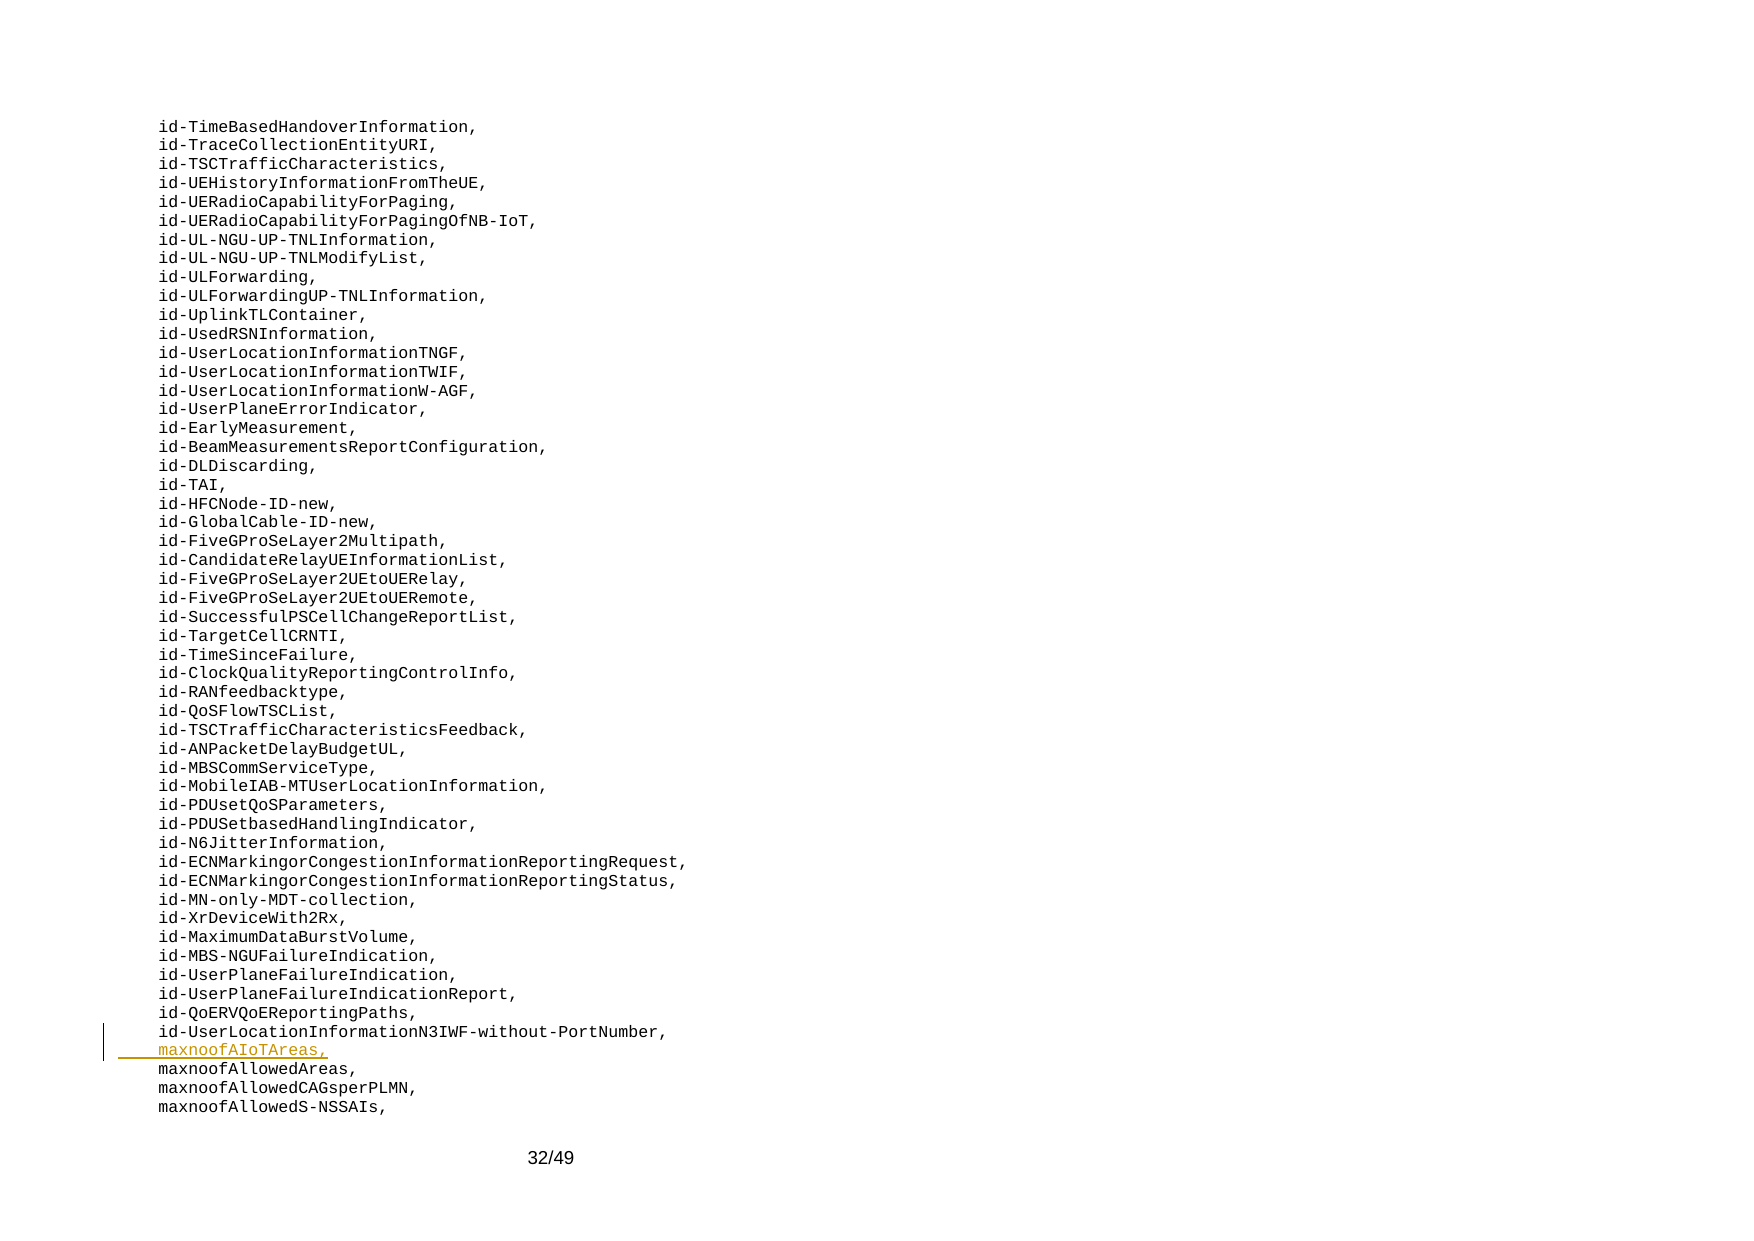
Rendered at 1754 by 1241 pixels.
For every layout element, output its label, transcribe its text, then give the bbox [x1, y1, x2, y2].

text id-UERadioCapabilityForPagingOfNB-IoT, [118, 212, 1606, 231]
text id-UserPlaneFailureIndication, [118, 967, 1606, 985]
text id-PDUsetQoSParameters, [118, 797, 1606, 816]
text id-SuccessfulPSCellChangeReportList, [118, 608, 1606, 627]
text id-UserPlaneErrorIndicator, [118, 401, 1606, 420]
text id-TimeSinceFailure, [118, 646, 1606, 665]
text id-ECNMarkingorCongestionInformationReportingRequest, [118, 853, 1606, 872]
text id-HFCNode-ID-new, [118, 495, 1606, 514]
text id-RANfeedbacktype, [118, 684, 1606, 703]
text id-BeamMeasurementsReportConfiguration, [118, 439, 1606, 457]
text id-UplinkTLContainer, [118, 307, 1606, 326]
text id-QoSFlowTSCList, [118, 703, 1606, 721]
text id-N6JitterInformation, [118, 834, 1606, 853]
text id-FiveGProSeLayer2Multipath, [118, 533, 1606, 552]
text id-MobileIAB-MTUserLocationInformation, [118, 778, 1606, 797]
text id-UEHistoryInformationFromTheUE, [118, 175, 1606, 193]
text id-UL-NGU-UP-TNLModifyList, [118, 250, 1606, 269]
text id-EarlyMeasurement, [118, 420, 1606, 439]
text id-GlobalCable-ID-new, [118, 514, 1606, 533]
text id-UserLocationInformationTNGF, [118, 344, 1606, 363]
text id-ULForwardingUP-TNLInformation, [118, 288, 1606, 307]
text id-ANPacketDelayBudgetUL, [118, 740, 1606, 759]
text id-UL-NGU-UP-TNLInformation, [118, 231, 1606, 250]
text id-DLDiscarding, [118, 457, 1606, 476]
text id-UserLocationInformationTWIF, [118, 363, 1606, 382]
text id-UERadioCapabilityForPaging, [118, 193, 1606, 212]
text id-TSCTrafficCharacteristicsFeedback, [118, 721, 1606, 740]
text id-TraceCollectionEntityURI, [118, 137, 1606, 156]
text id-MaximumDataBurstVolume, [118, 929, 1606, 948]
text maxnoofAllowedS-NSSAIs, [118, 1098, 1606, 1117]
text id-TimeBasedHandoverInformation, [118, 118, 1606, 137]
text id-UsedRSNInformation, [118, 326, 1606, 344]
text id-UserLocationInformationW-AGF, [118, 382, 1606, 401]
text id-TAI, [118, 476, 1606, 495]
text maxnoofAllowedAreas, [118, 1061, 1606, 1080]
text id-UserPlaneFailureIndicationReport, [118, 985, 1606, 1004]
text id-CandidateRelayUEInformationList, [118, 552, 1606, 571]
text id-TargetCellCRNTI, [118, 627, 1606, 646]
text id-PDUSetbasedHandlingIndicator, [118, 816, 1606, 834]
text id-MBSCommServiceType, [118, 759, 1606, 778]
text id-QoERVQoEReportingPaths, [118, 1004, 1606, 1023]
text id-ECNMarkingorCongestionInformationReportingStatus, [118, 872, 1606, 891]
text id-MN-only-MDT-collection, [118, 891, 1606, 910]
text id-ULForwarding, [118, 269, 1606, 288]
text id-FiveGProSeLayer2UEtoUERemote, [118, 589, 1606, 608]
text id-XrDeviceWith2Rx, [118, 910, 1606, 929]
text maxnoofAllowedCAGsperPLMN, [118, 1080, 1606, 1098]
text id-FiveGProSeLayer2UEtoUERelay, [118, 571, 1606, 589]
text id-TSCTrafficCharacteristics, [118, 156, 1606, 175]
text id-UserLocationInformationN3IWF-without-PortNumber, [118, 1023, 1606, 1042]
text id-MBS-NGUFailureIndication, [118, 948, 1606, 967]
text id-ClockQualityReportingControlInfo, [118, 665, 1606, 684]
